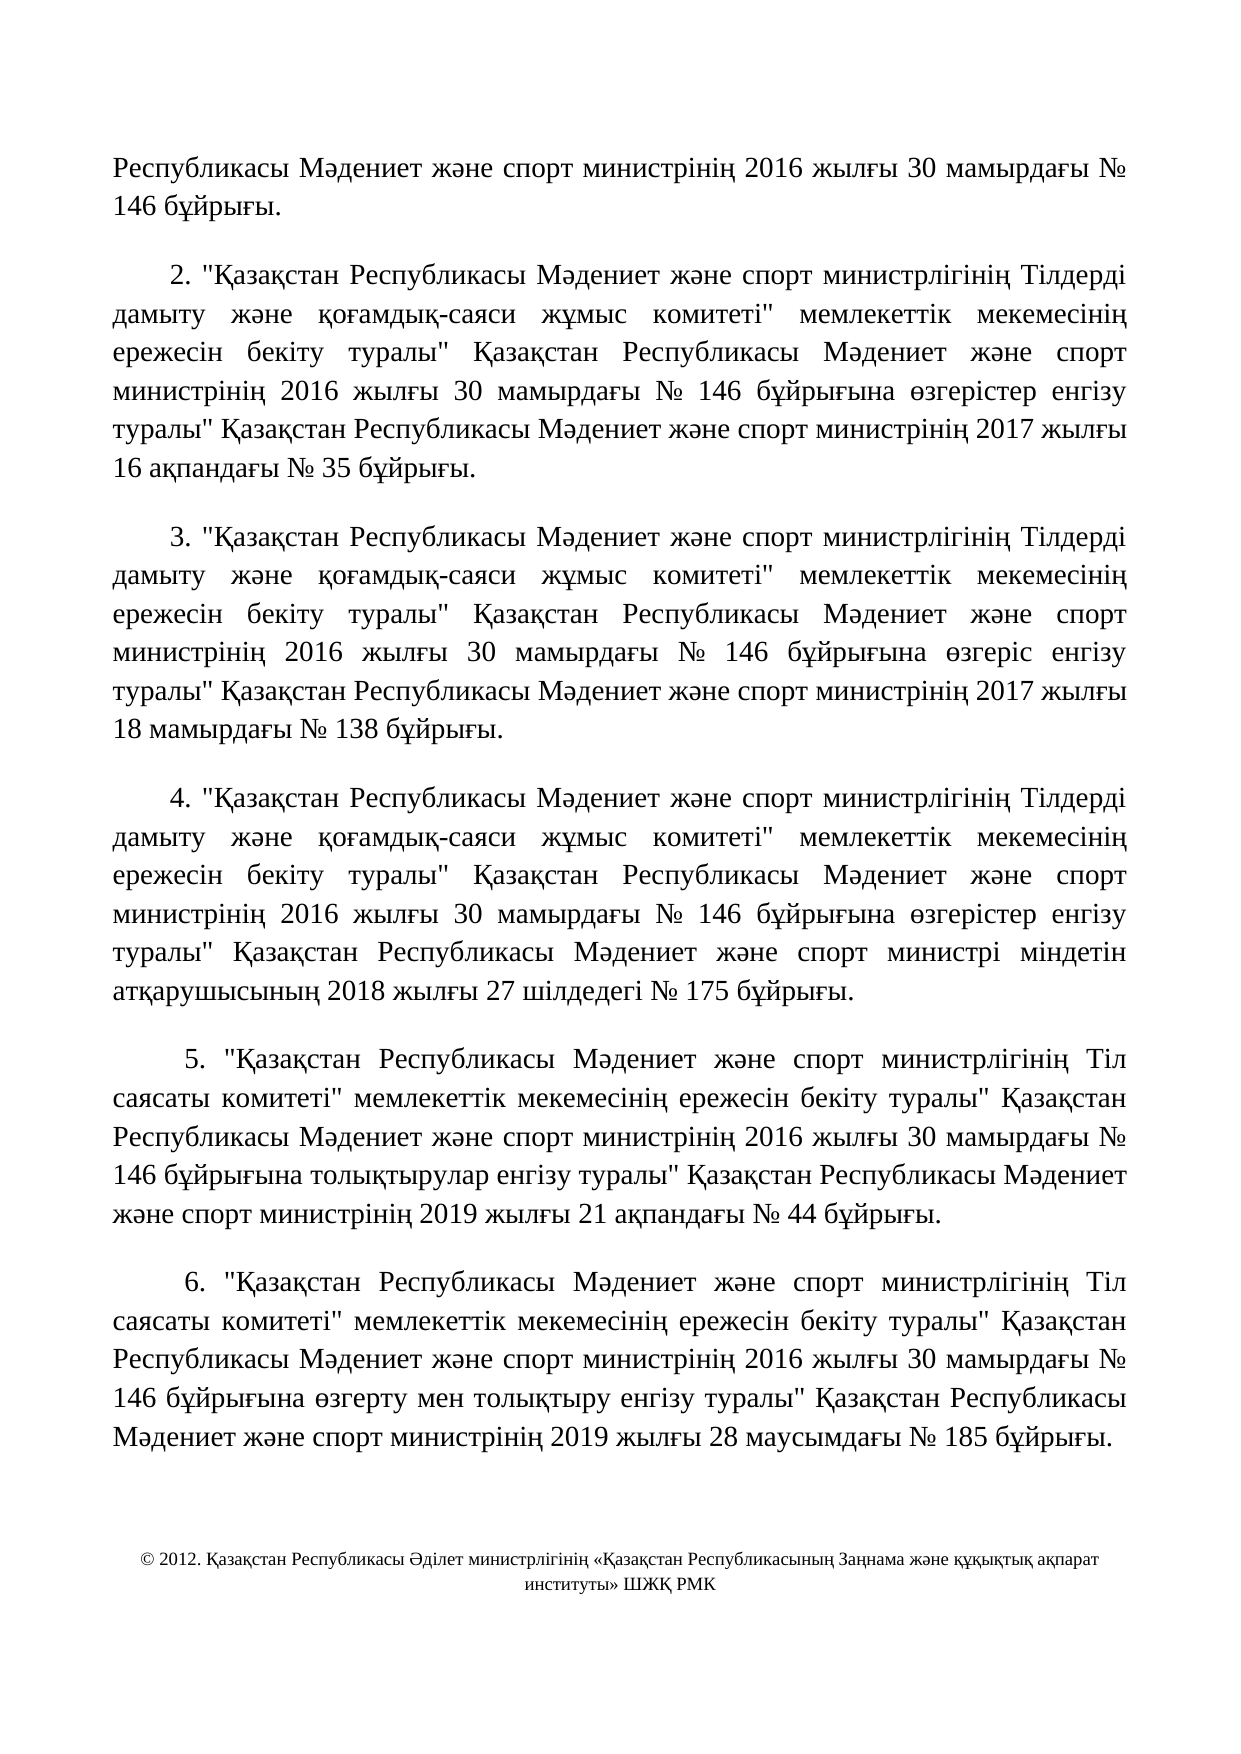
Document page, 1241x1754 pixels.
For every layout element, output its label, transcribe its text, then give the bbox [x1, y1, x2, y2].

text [112, 150, 1128, 222]
text © 2012. Қазақстан Республикасы Әділет министрлігінің «Қазақстан Республикасының Заңнама және құқықтық ақпарат институты» ШЖҚ РМК [112, 1548, 1128, 1594]
text 4. "Қазақстан Республикасы Мәдениет және спорт министрлігінің Тілдерді дамыту және қоғамдық-саяси жұмыс комитеті" мемлекеттік мекемесінің ережесін бекіту туралы" Қазақстан Республикасы Мәдениет және спорт министрінің 2016 жылғы 30 мамырдағы № 146 бұйрығына өзгерістер енгізу туралы" Қазақстан Республикасы Мәдениет және спорт министрі міндетін атқарушысының 2018 жылғы 27 шiлдедегi № 175 бұйрығы. [112, 780, 1128, 1006]
text 6. "Қазақстан Республикасы Мәдениет және спорт министрлігінің Тіл саясаты комитеті" мемлекеттік мекемесінің ережесін бекіту туралы" Қазақстан Республикасы Мәдениет және спорт министрінің 2016 жылғы 30 мамырдағы № 146 бұйрығына өзгерту мен толықтыру енгізу туралы" Қазақстан Республикасы Мәдениет және спорт министрінің 2019 жылғы 28 маусымдағы № 185 бұйрығы. [112, 1264, 1128, 1452]
text 5. "Қазақстан Республикасы Мәдениет және спорт министрлігінің Тіл саясаты комитеті" мемлекеттік мекемесінің ережесін бекіту туралы" Қазақстан Республикасы Мәдениет және спорт министрінің 2016 жылғы 30 мамырдағы № 146 бұйрығына толықтырулар енгізу туралы" Қазақстан Республикасы Мәдениет және спорт министрінің 2019 жылғы 21 ақпандағы № 44 бұйрығы. [112, 1042, 1128, 1229]
text 3. "Қазақстан Республикасы Мәдениет және спорт министрлігінің Тілдерді дамыту және қоғамдық-саяси жұмыс комитеті" мемлекеттік мекемесінің ережесін бекіту туралы" Қазақстан Республикасы Мәдениет және спорт министрінің 2016 жылғы 30 мамырдағы № 146 бұйрығына өзгеріс енгізу туралы" Қазақстан Республикасы Мәдениет және спорт министрінің 2017 жылғы 18 мамырдағы № 138 бұйрығы. [112, 519, 1128, 745]
text 2. "Қазақстан Республикасы Мәдениет және спорт министрлігінің Тілдерді дамыту және қоғамдық-саяси жұмыс комитеті" мемлекеттік мекемесінің ережесін бекіту туралы" Қазақстан Республикасы Мәдениет және спорт министрінің 2016 жылғы 30 мамырдағы № 146 бұйрығына өзгерістер енгізу туралы" Қазақстан Республикасы Мәдениет және спорт министрінің 2017 жылғы 16 ақпандағы № 35 бұйрығы. [112, 257, 1128, 483]
